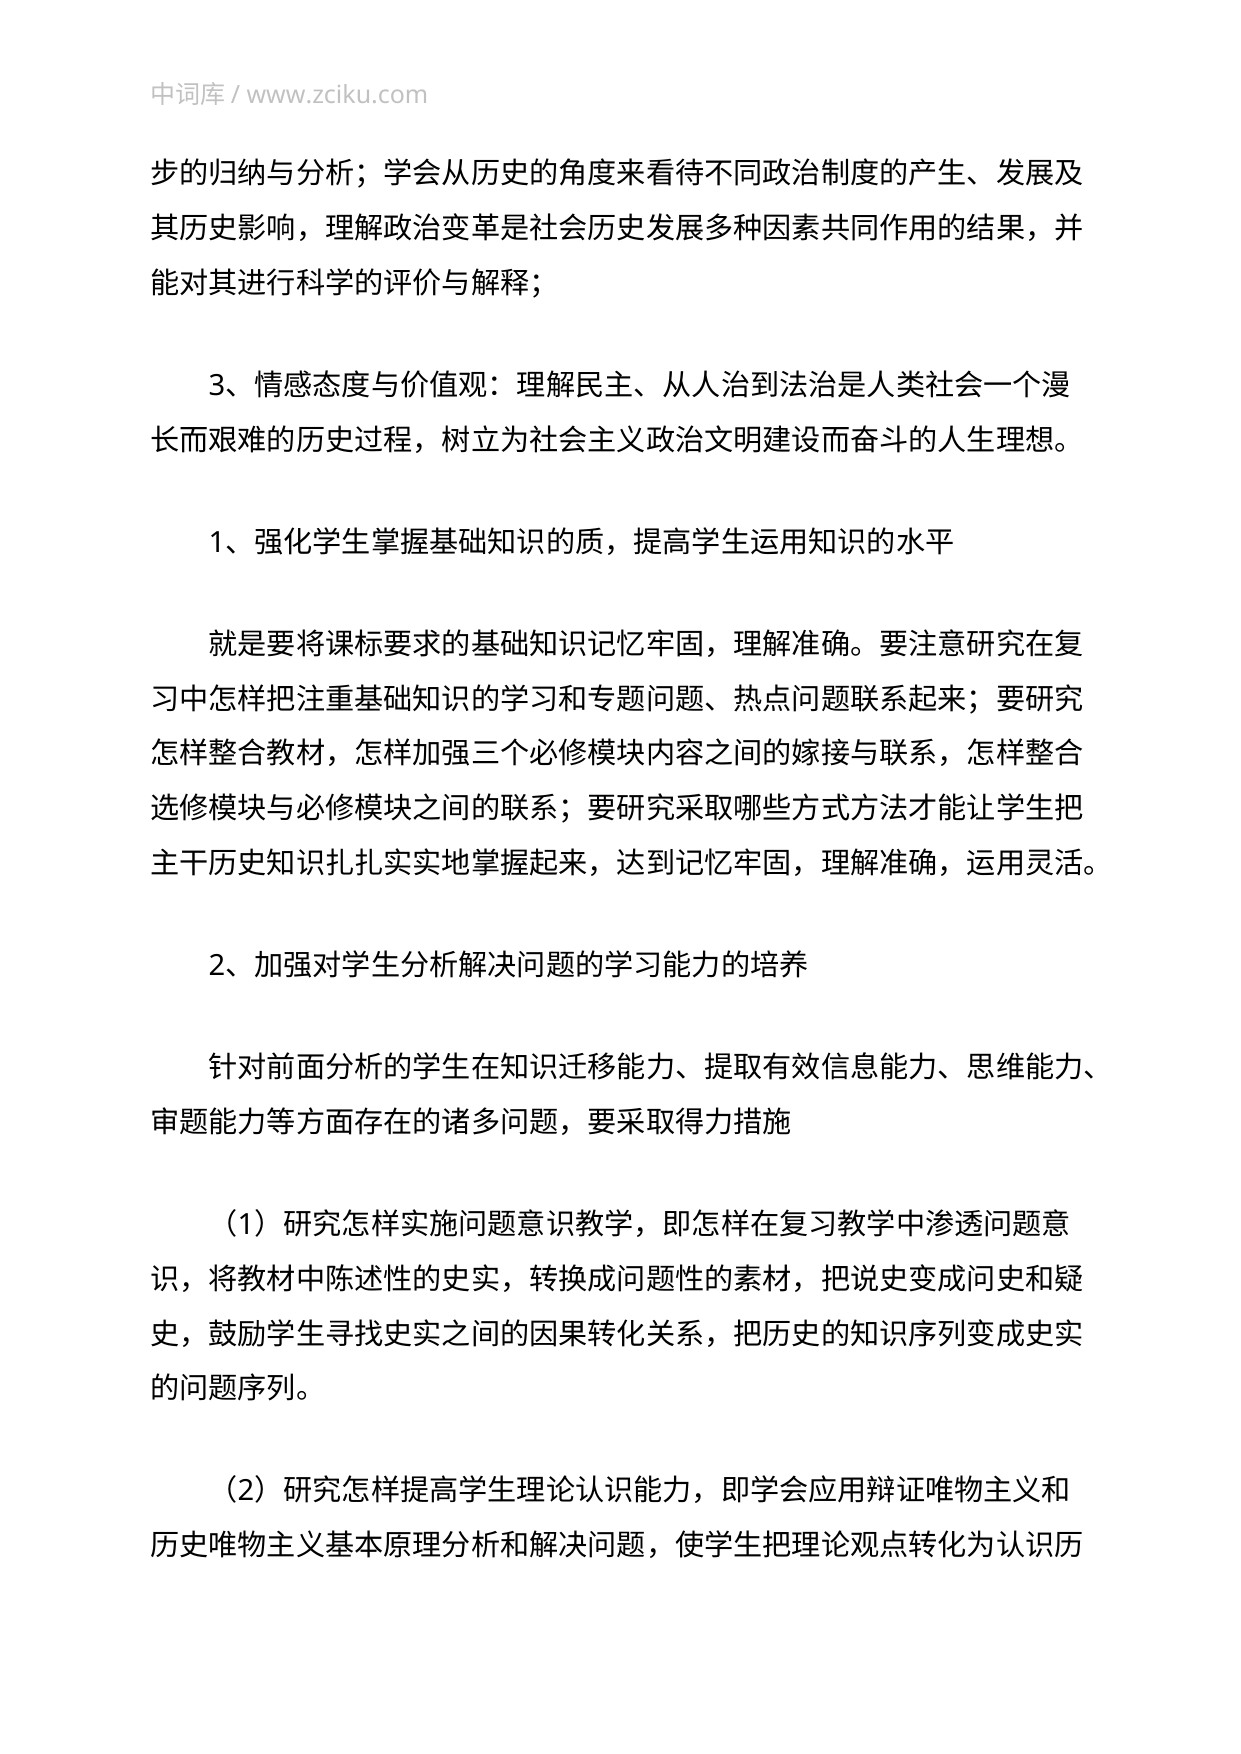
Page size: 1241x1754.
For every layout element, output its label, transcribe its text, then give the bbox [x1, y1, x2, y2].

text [150, 1467, 1090, 1564]
text 2、加强对学生分析解决问题的学习能力的培养 [150, 942, 1090, 984]
text （1）研究怎样实施问题意识教学，即怎样在复习教学中渗透问题意识，将教材中陈述性的史实，转换成问题性的素材，把说史变成问史和疑史，鼓励学生寻找史实之间的因果转化关系，把历史的知识序列变成史实的问题序列。 [150, 1200, 1090, 1407]
text 就是要将课标要求的基础知识记忆牢固，理解准确。要注意研究在复习中怎样把注重基础知识的学习和专题问题、热点问题联系起来；要研究怎样整合教材，怎样加强三个必修模块内容之间的嫁接与联系，怎样整合选修模块与必修模块之间的联系；要研究采取哪些方式方法才能让学生把主干历史知识扎扎实实地掌握起来，达到记忆牢固，理解准确，运用灵活。 [150, 620, 1090, 882]
text 3、情感态度与价值观：理解民主、从人治到法治是人类社会一个漫长而艰难的历史过程，树立为社会主义政治文明建设而奋斗的人生理想。 [150, 362, 1090, 459]
text 1、强化学生掌握基础知识的质，提高学生运用知识的水平 [150, 518, 1090, 561]
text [150, 150, 1090, 302]
text 针对前面分析的学生在知识迁移能力、提取有效信息能力、思维能力、审题能力等方面存在的诸多问题，要采取得力措施 [150, 1044, 1090, 1141]
